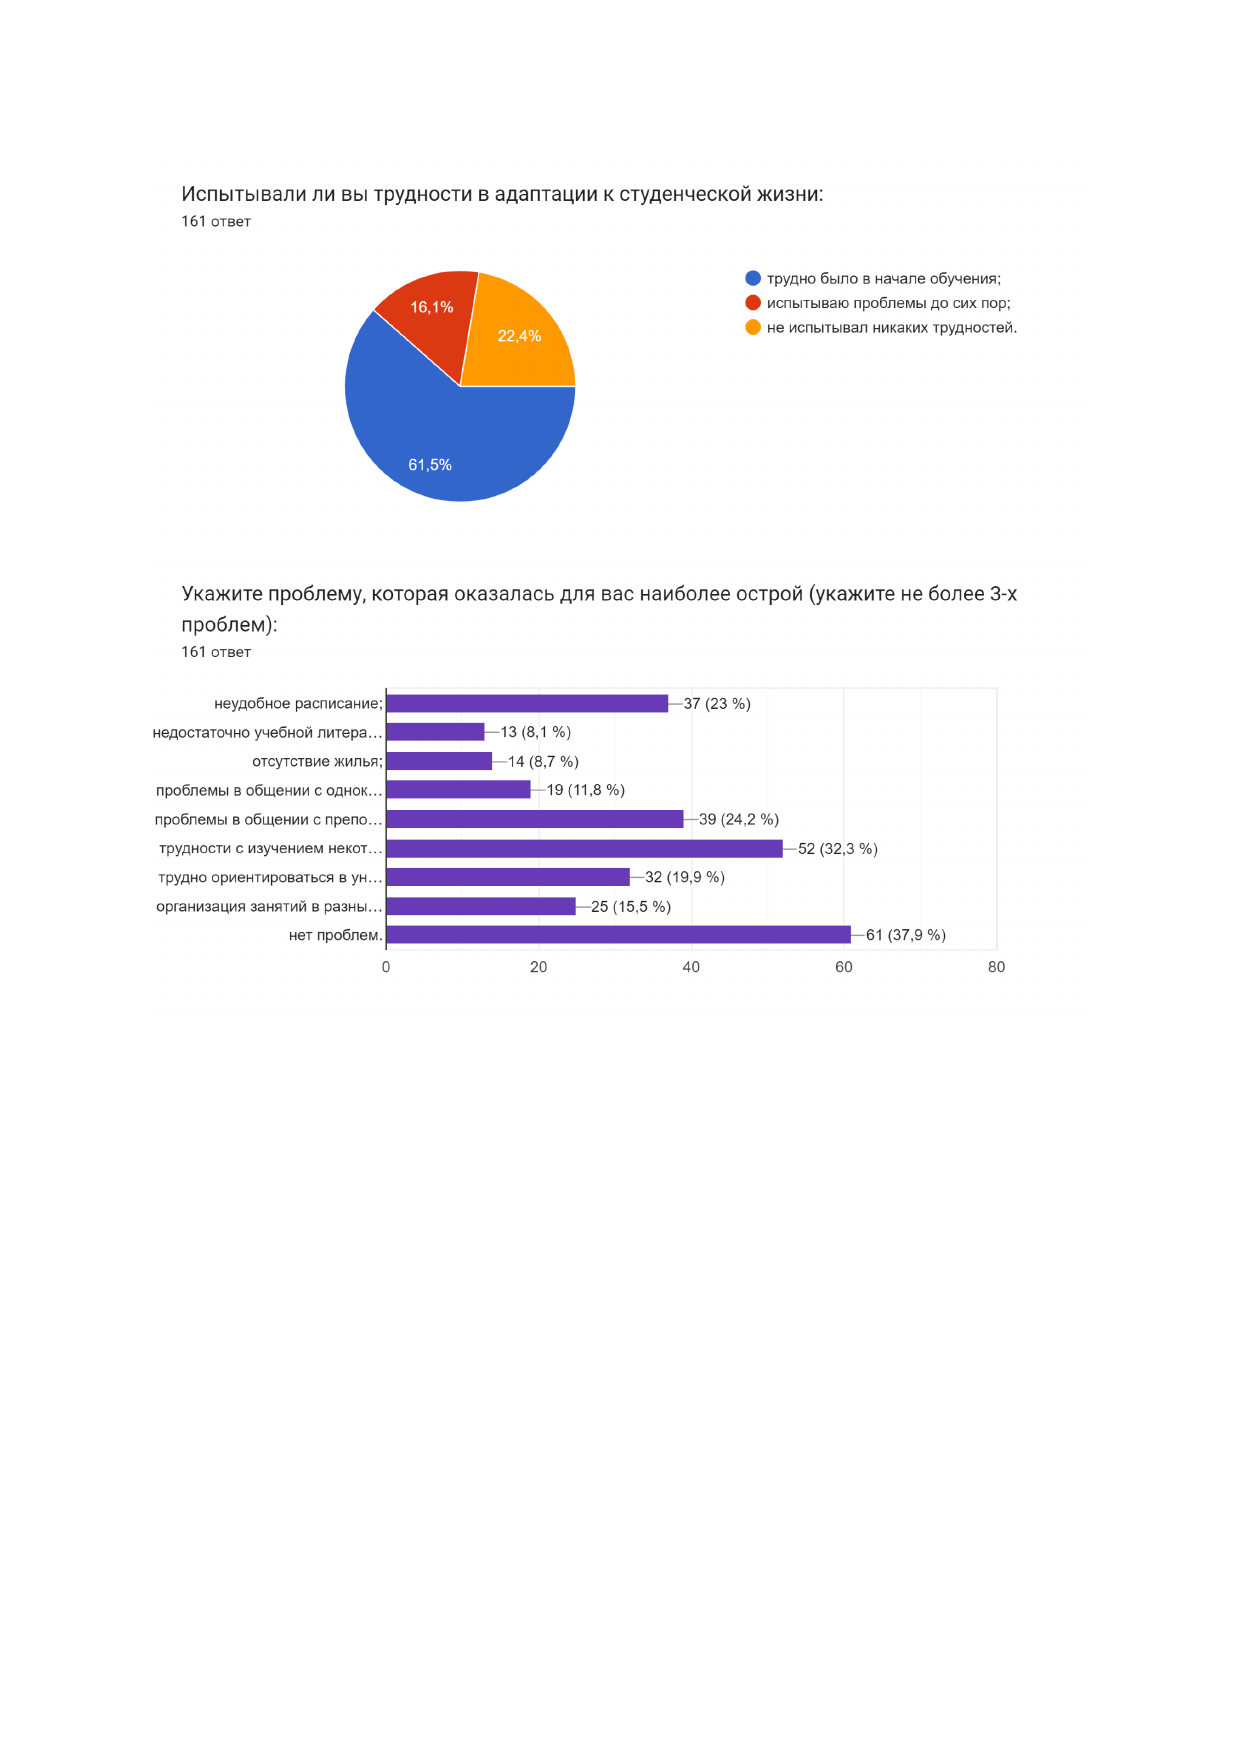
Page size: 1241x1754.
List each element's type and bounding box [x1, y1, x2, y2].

picture [150, 150, 1091, 546]
picture [150, 549, 1091, 1027]
